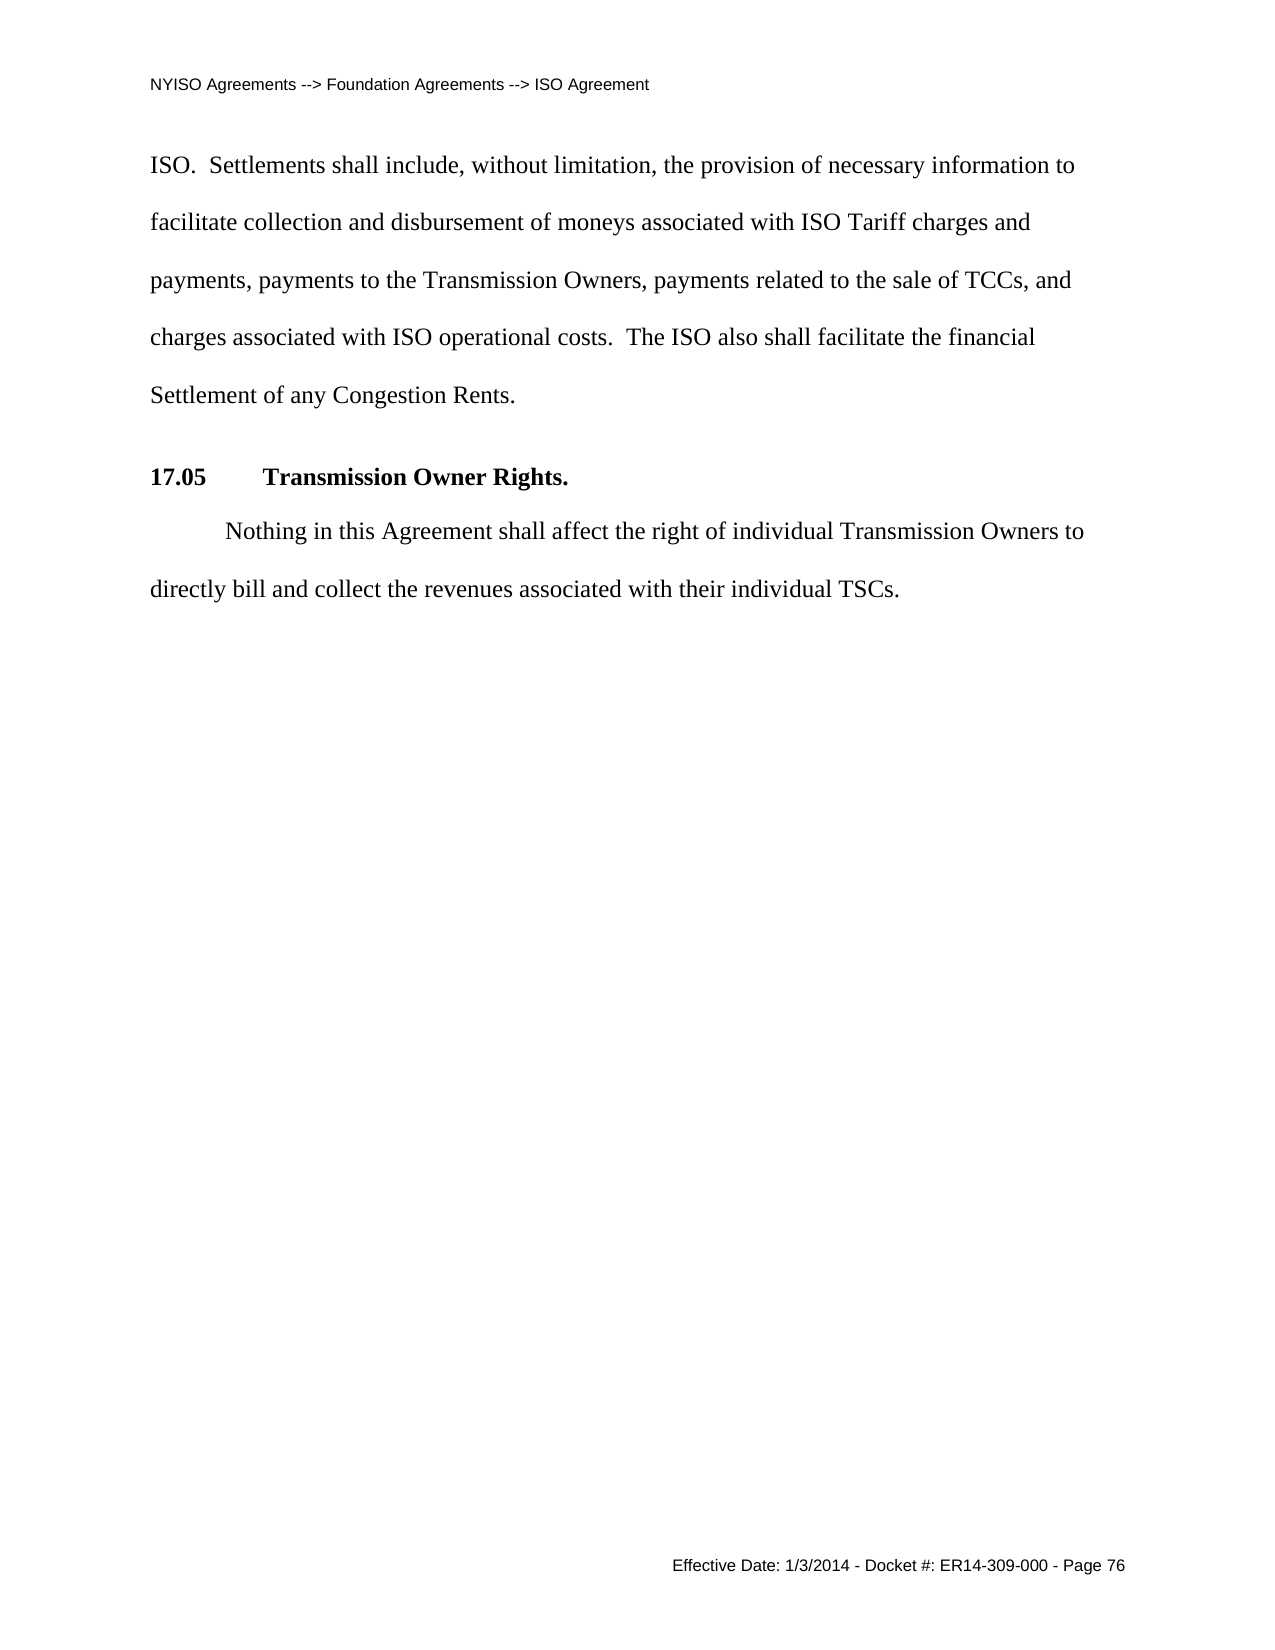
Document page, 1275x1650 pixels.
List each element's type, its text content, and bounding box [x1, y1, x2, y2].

subtitle 17.05 Transmission Owner Rights. [150, 462, 1059, 491]
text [150, 150, 1125, 409]
text Nothing in this Agreement shall affect the right of individual Transmission Owners to directly bill and collect the revenues associated with their individual TSCs. [150, 516, 1125, 602]
